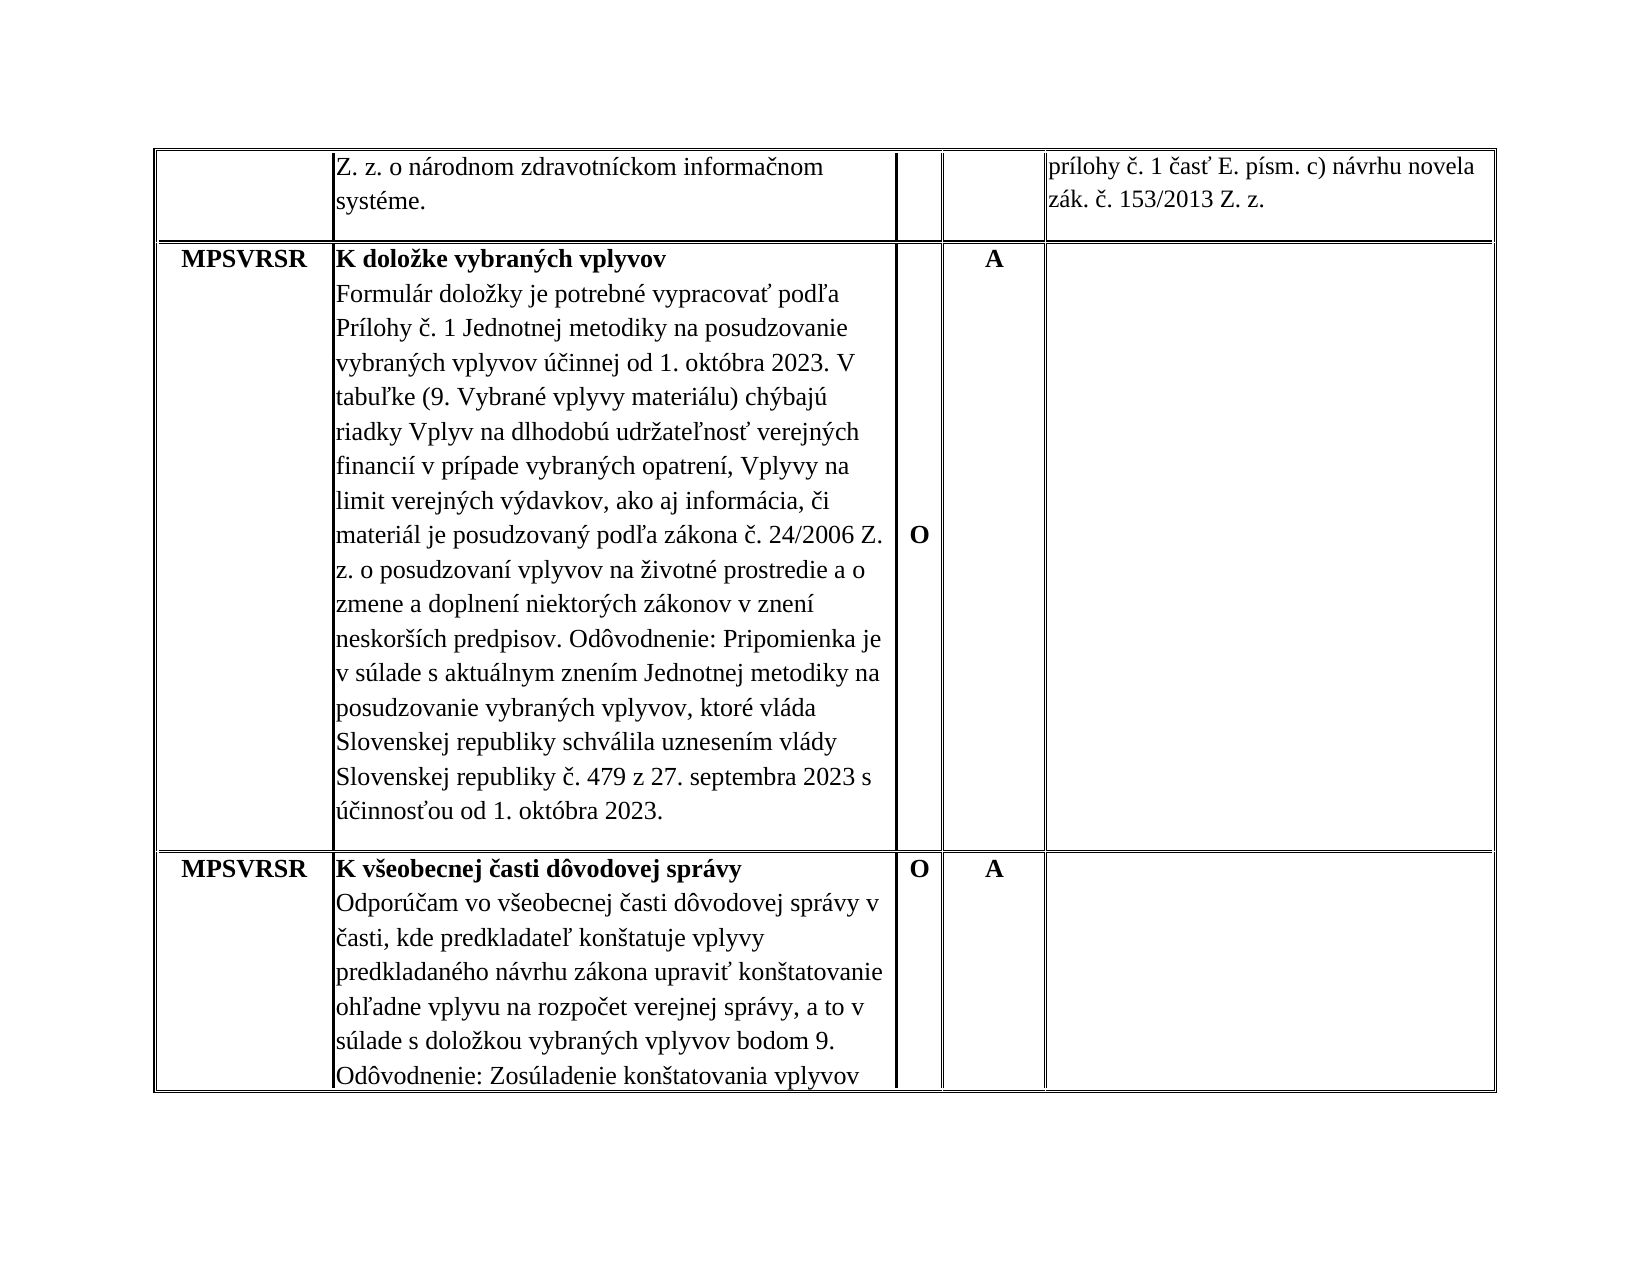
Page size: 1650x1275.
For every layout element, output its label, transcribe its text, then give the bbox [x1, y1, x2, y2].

table_cell A [944, 244, 1044, 850]
table_cell [1047, 240, 1494, 850]
table_cell MPSVRSR [155, 850, 333, 1090]
table_cell A [943, 853, 1046, 1090]
table_cell N [943, 151, 1046, 240]
table_cell MPSVRSR [157, 240, 332, 850]
table_cell MPSVRSR [157, 151, 333, 240]
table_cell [333, 151, 896, 240]
table_cell O [898, 244, 941, 850]
table_cell O [896, 853, 943, 1090]
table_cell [333, 853, 896, 1090]
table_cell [1046, 151, 1494, 240]
table_cell O [896, 151, 943, 240]
table_cell K doložke vybraných vplyvov Formulár doložky je potrebné vypracovať podľa Prílohy č. 1 Jednotnej metodiky na posudzovanie vybraných vplyvov účinnej od 1. októbra 2023. V tabuľke (9. Vybrané vplyvy materiálu) chýbajú riadky Vplyv na dlhodobú udržateľnosť verejných financií v prípade vybraných opatrení, Vplyvy na limit verejných výdavkov, ako aj informácia, či materiál je posudzovaný podľa zákona č. 24/2006 Z. z. o posudzovaní vplyvov na životné prostredie a o zmene a doplnení niektorých zákonov v znení neskorších predpisov. Odôvodnenie: Pripomienka je v súlade s aktuálnym znením Jednotnej metodiky na posudzovanie vybraných vplyvov, ktoré vláda Slovenskej republiky schválila uznesením vlády Slovenskej republiky č. 479 z 27. septembra 2023 s účinnosťou od 1. októbra 2023. [335, 244, 895, 850]
table_cell [1046, 850, 1495, 1090]
